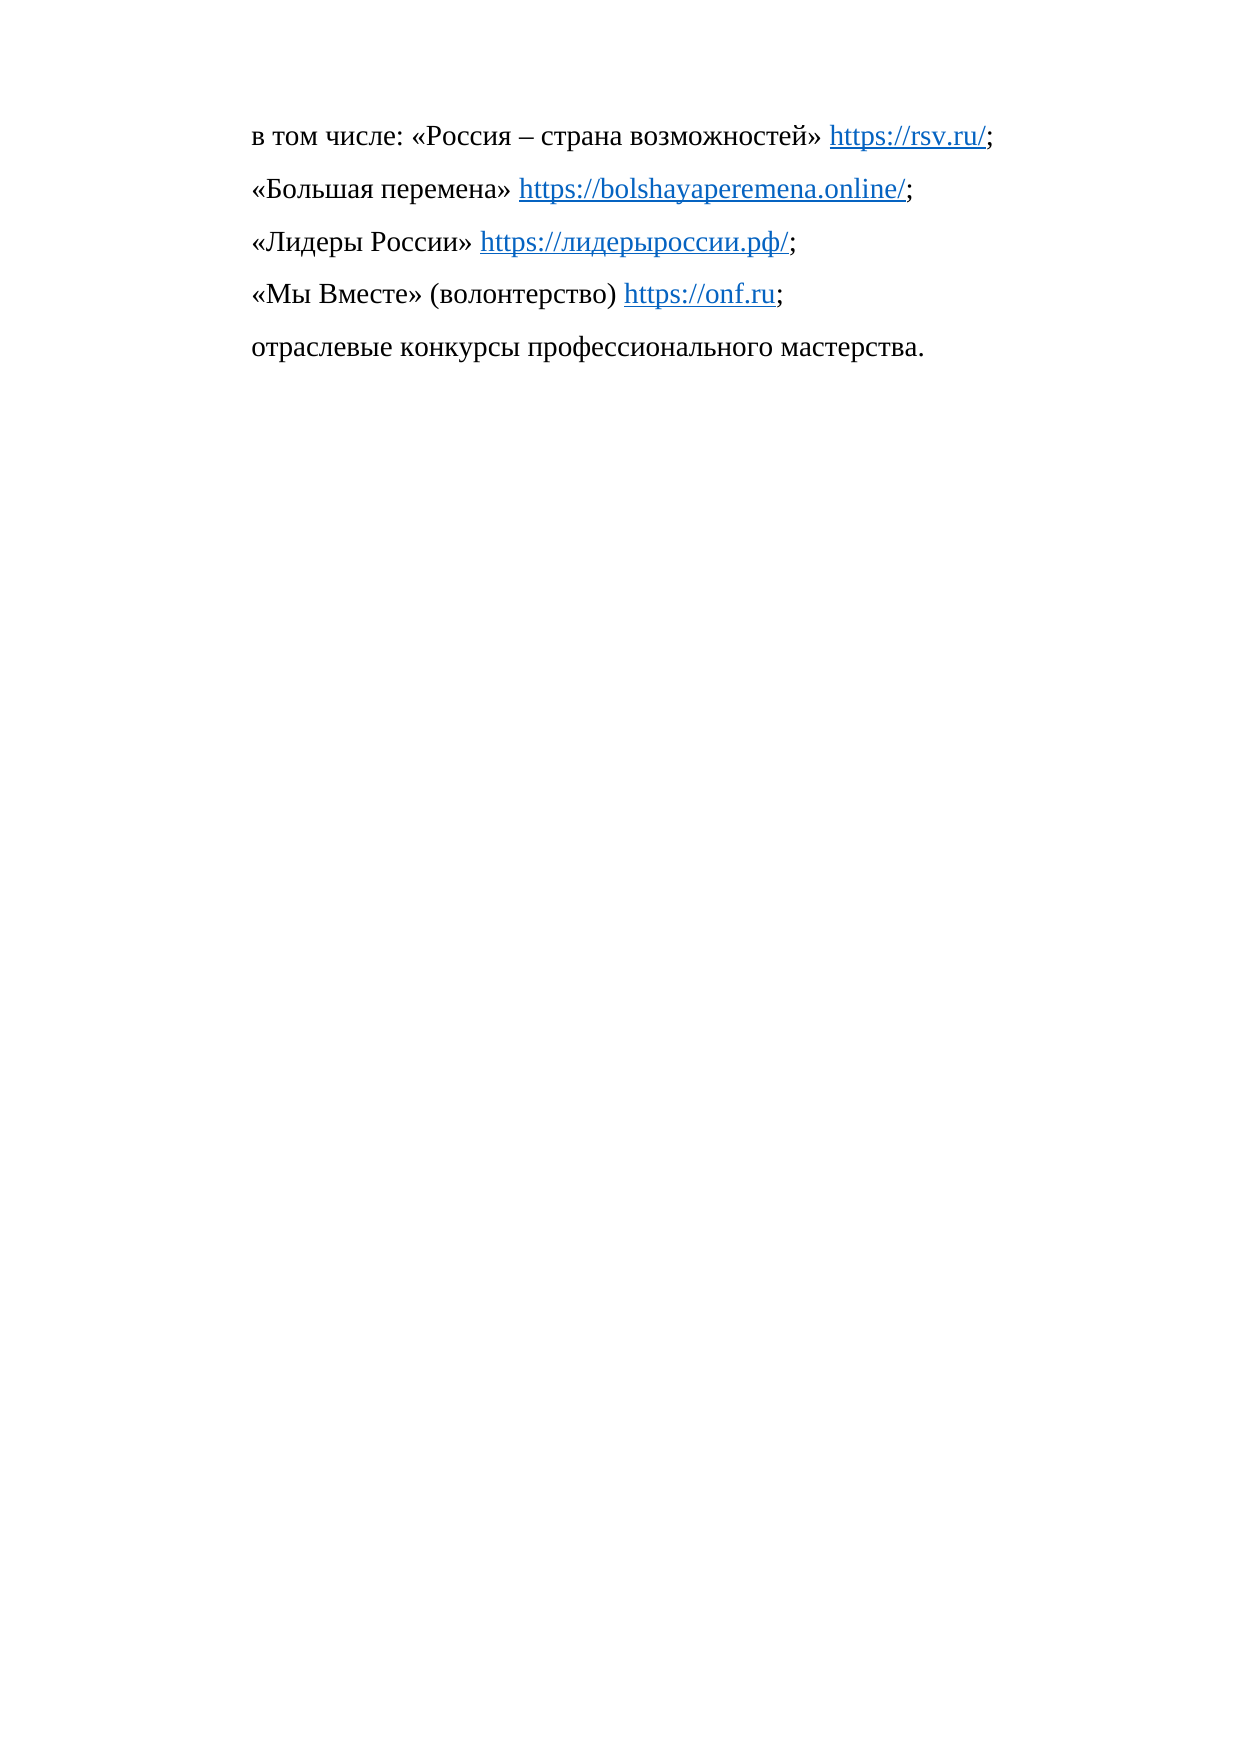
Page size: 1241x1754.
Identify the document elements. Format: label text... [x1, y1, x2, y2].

text в том числе: «Россия – страна возможностей» https://rsv.ru/; [251, 118, 1152, 152]
text «Лидеры России» https://лидерыроссии.рф/; [251, 224, 1152, 257]
text «Мы Вместе» (волонтерство) https://onf.ru; [251, 277, 1152, 310]
text отраслевые конкурсы профессионального мастерства. [251, 329, 1152, 363]
text «Большая перемена» https://bolshayaperemena.online/; [251, 171, 1152, 204]
